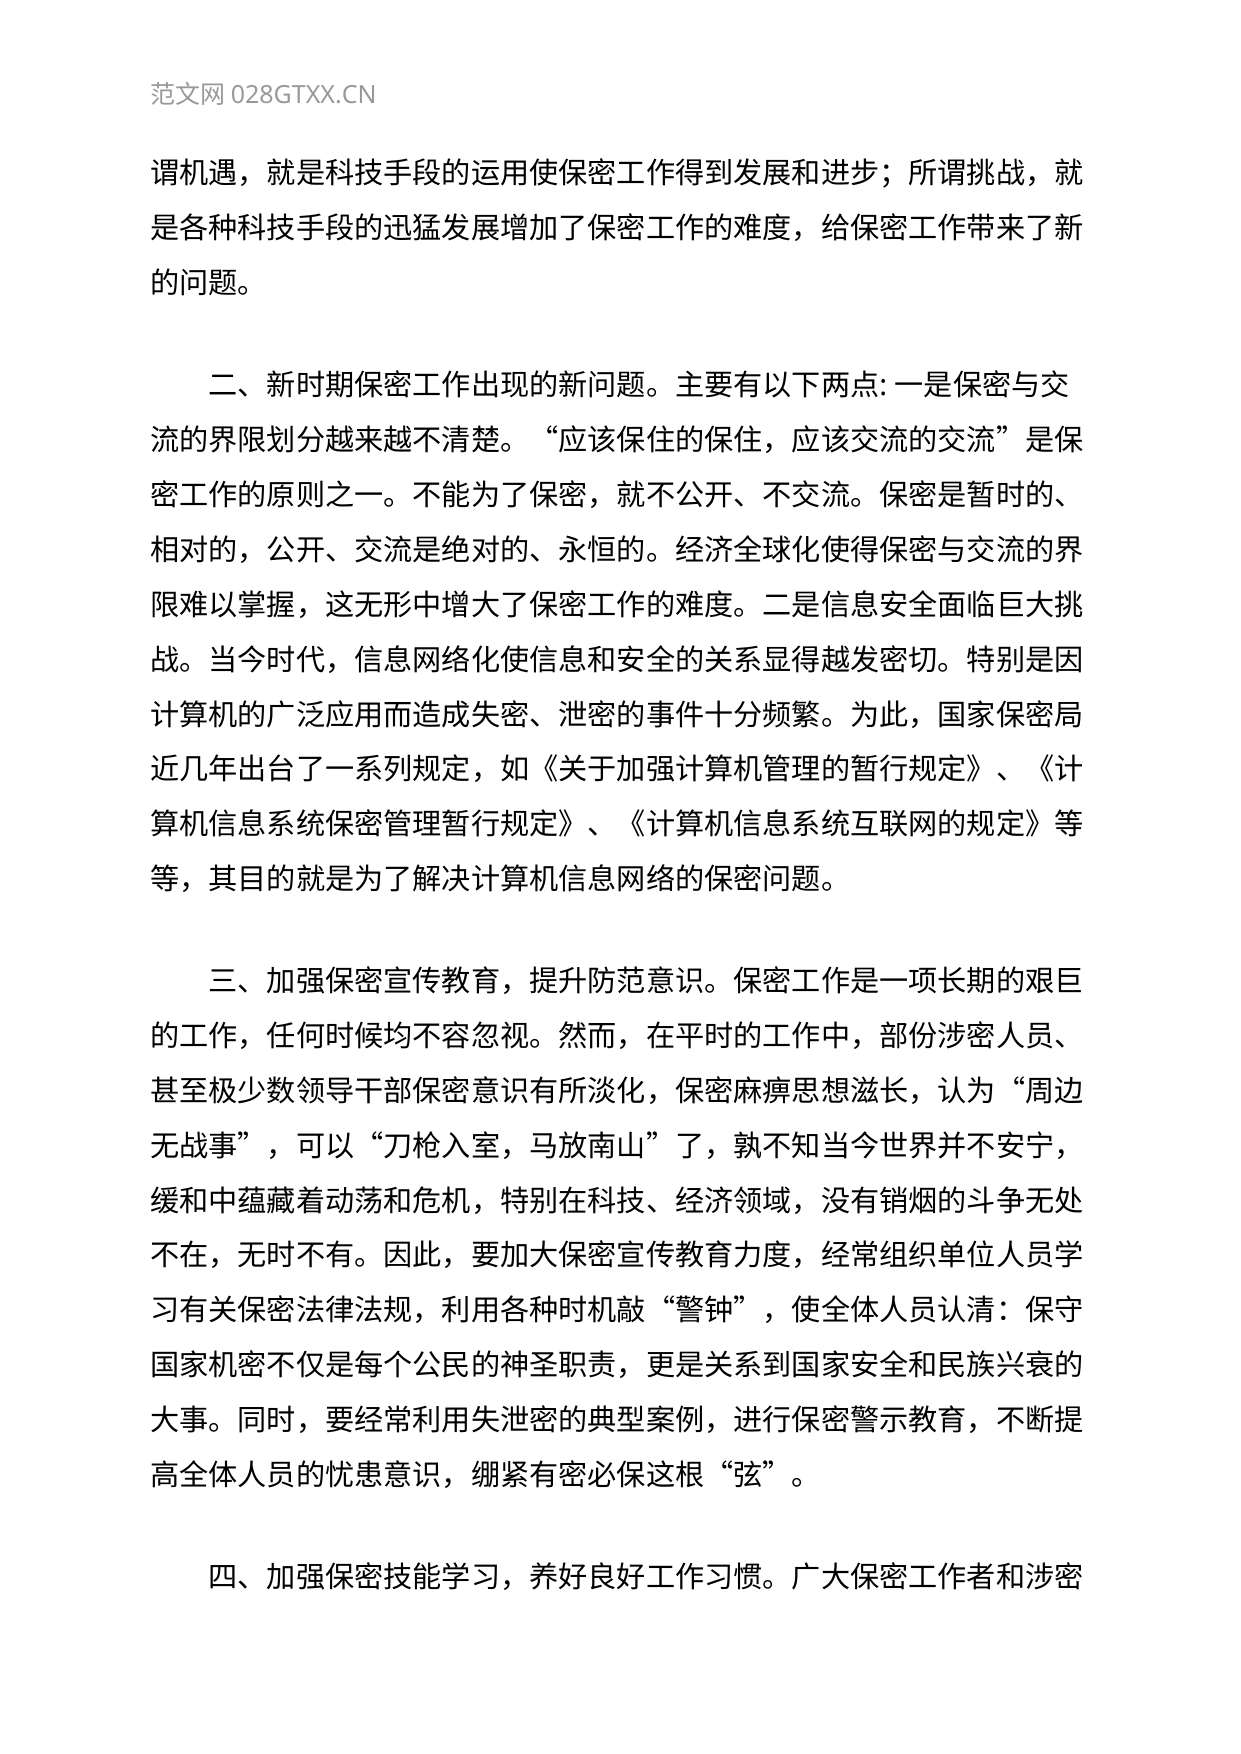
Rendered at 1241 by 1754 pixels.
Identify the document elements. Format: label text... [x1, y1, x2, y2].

text 二、新时期保密工作出现的新问题。主要有以下两点: 一是保密与交流的界限划分越来越不清楚。“应该保住的保住，应该交流的交流”是保密工作的原则之一。不能为了保密，就不公开、不交流。保密是暂时的、相对的，公开、交流是绝对的、永恒的。经济全球化使得保密与交流的界限难以掌握，这无形中增大了保密工作的难度。二是信息安全面临巨大挑战。当今时代，信息网络化使信息和安全的关系显得越发密切。特别是因计算机的广泛应用而造成失密、泄密的事件十分频繁。为此，国家保密局近几年出台了一系列规定，如《关于加强计算机管理的暂行规定》、《计算机信息系统保密管理暂行规定》、《计算机信息系统互联网的规定》等等，其目的就是为了解决计算机信息网络的保密问题。 [150, 362, 1090, 898]
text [150, 1553, 1090, 1596]
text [150, 150, 1090, 302]
text 三、加强保密宣传教育，提升防范意识。保密工作是一项长期的艰巨的工作，任何时候均不容忽视。然而，在平时的工作中，部份涉密人员、甚至极少数领导干部保密意识有所淡化，保密麻痹思想滋长，认为“周边无战事”，可以“刀枪入室，马放南山”了，孰不知当今世界并不安宁，缓和中蕴藏着动荡和危机，特别在科技、经济领域，没有销烟的斗争无处不在，无时不有。因此，要加大保密宣传教育力度，经常组织单位人员学习有关保密法律法规，利用各种时机敲“警钟”，使全体人员认清：保守国家机密不仅是每个公民的神圣职责，更是关系到国家安全和民族兴衰的大事。同时，要经常利用失泄密的典型案例，进行保密警示教育，不断提高全体人员的忧患意识，绷紧有密必保这根“弦”。 [150, 957, 1090, 1494]
